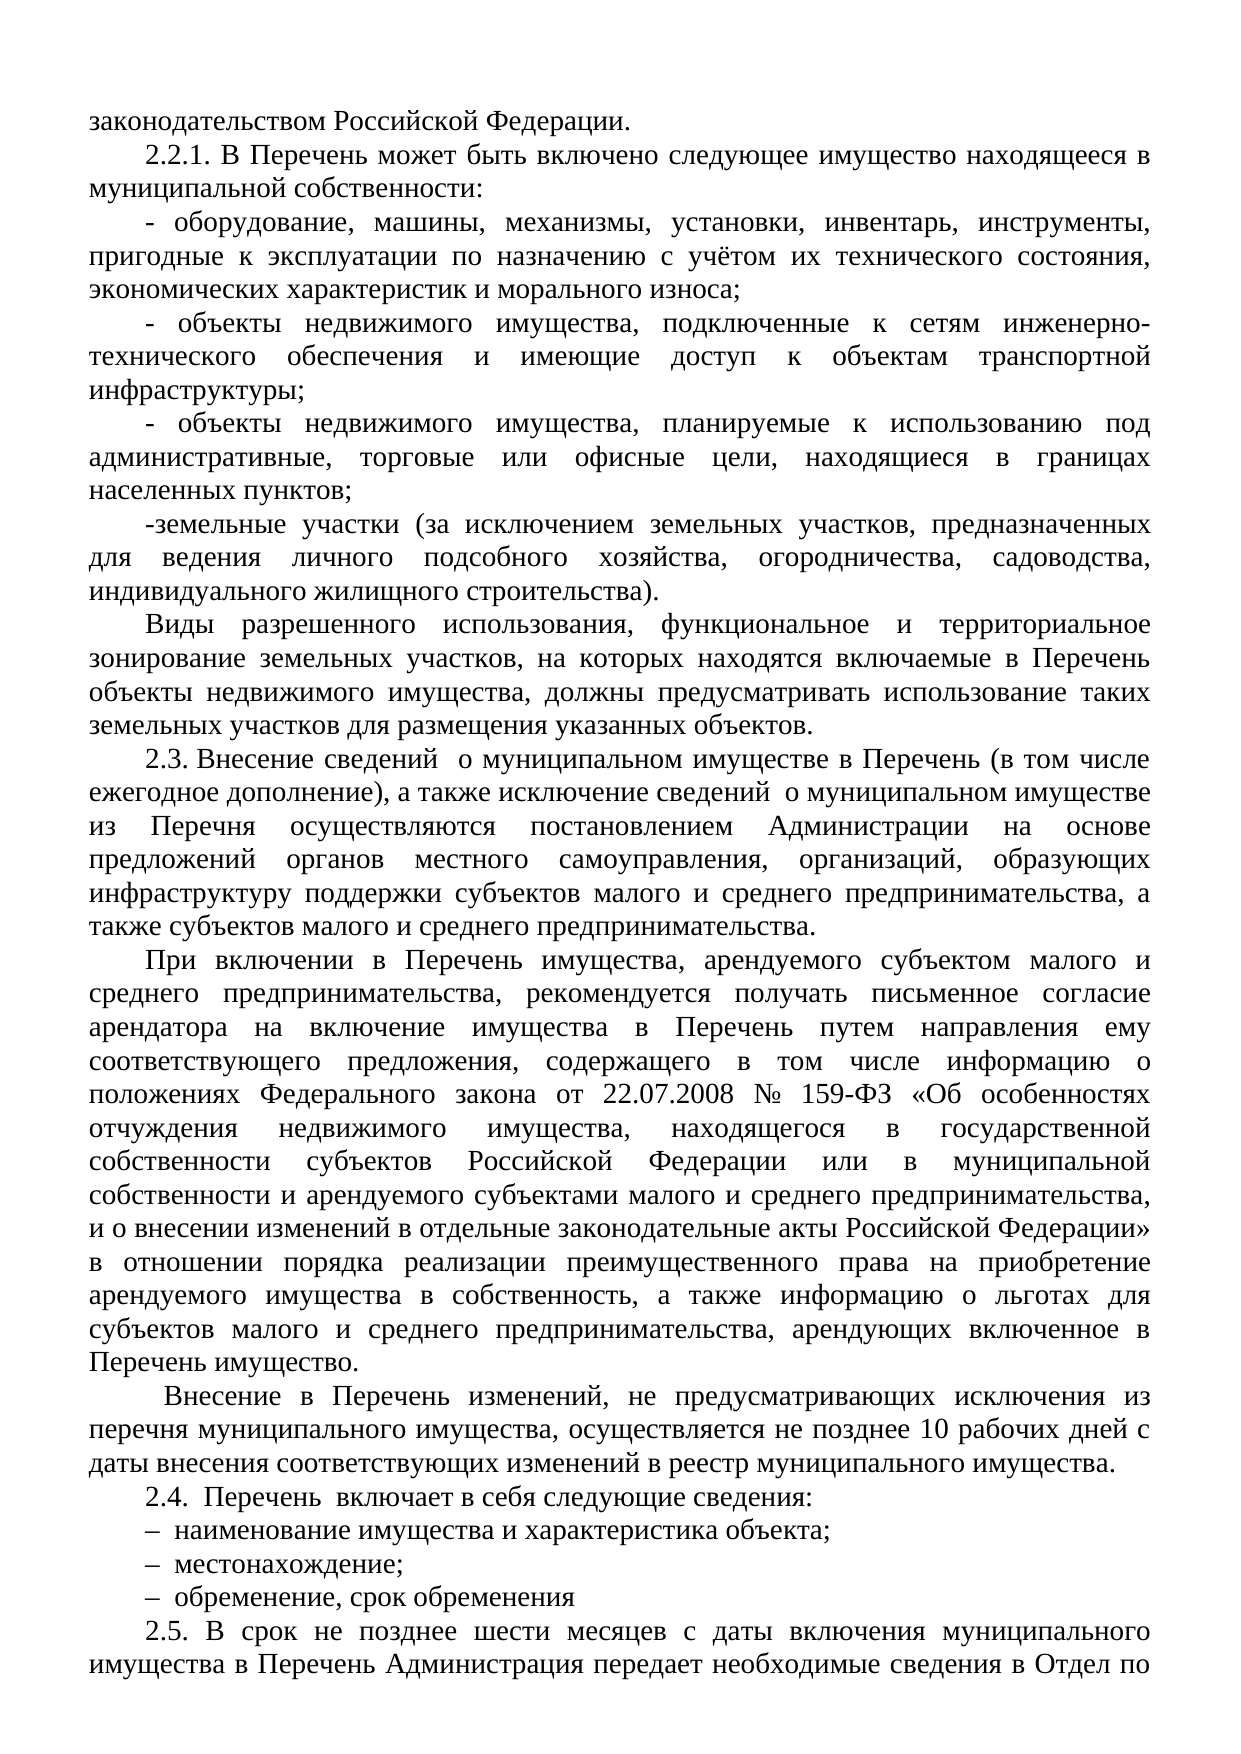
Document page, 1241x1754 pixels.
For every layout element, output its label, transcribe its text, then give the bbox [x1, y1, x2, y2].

text Виды разрешенного использования, функциональное и территориальное зонирование земельных участков, на которых находятся включаемые в Перечень объекты недвижимого имущества, должны предусматривать использование таких земельных участков для размещения указанных объектов. [89, 607, 1152, 741]
text – обременение, срок обременения [89, 1579, 1152, 1613]
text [89, 1613, 1152, 1680]
text - оборудование, машины, механизмы, установки, инвентарь, инструменты, пригодные к эксплуатации по назначению с учётом их технического состояния, экономических характеристик и морального износа; [89, 204, 1152, 305]
text - объекты недвижимого имущества, планируемые к использованию под административные, торговые или офисные цели, находящиеся в границах населенных пунктов; [89, 405, 1152, 506]
text - объекты недвижимого имущества, подключенные к сетям инженерно-технического обеспечения и имеющие доступ к объектам транспортной инфраструктуры; [89, 305, 1152, 405]
text 2.3. Внесение сведений о муниципальном имуществе в Перечень (в том числе ежегодное дополнение), а также исключение сведений о муниципальном имуществе из Перечня осуществляются постановлением Администрации на основе предложений органов местного самоуправления, организаций, образующих инфраструктуру поддержки субъектов малого и среднего предпринимательства, а также субъектов малого и среднего предпринимательства. [89, 741, 1152, 942]
text 2.2.1. В Перечень может быть включено следующее имущество находящееся в муниципальной собственности: [89, 137, 1152, 204]
text 2.4. Перечень включает в себя следующие сведения: [89, 1479, 1152, 1512]
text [89, 103, 1152, 137]
text При включении в Перечень имущества, арендуемого субъектом малого и среднего предпринимательства, рекомендуется получать письменное согласие арендатора на включение имущества в Перечень путем направления ему соответствующего предложения, содержащего в том числе информацию о положениях Федерального закона от 22.07.2008 № 159-ФЗ «Об особенностях отчуждения недвижимого имущества, находящегося в государственной собственности субъектов Российской Федерации или в муниципальной собственности и арендуемого субъектами малого и среднего предпринимательства, и о внесении изменений в отдельные законодательные акты Российской Федерации» в отношении порядка реализации преимущественного права на приобретение арендуемого имущества в собственность, а также информацию о льготах для субъектов малого и среднего предпринимательства, арендующих включенное в Перечень имущество. [89, 942, 1152, 1378]
text – местонахождение; [89, 1546, 1152, 1579]
text Внесение в Перечень изменений, не предусматривающих исключения из перечня муниципального имущества, осуществляется не позднее 10 рабочих дней с даты внесения соответствующих изменений в реестр муниципального имущества. [89, 1378, 1152, 1479]
text – наименование имущества и характеристика объекта; [89, 1512, 1152, 1546]
text -земельные участки (за исключением земельных участков, предназначенных для ведения личного подсобного хозяйства, огородничества, садоводства, индивидуального жилищного строительства). [89, 506, 1152, 607]
